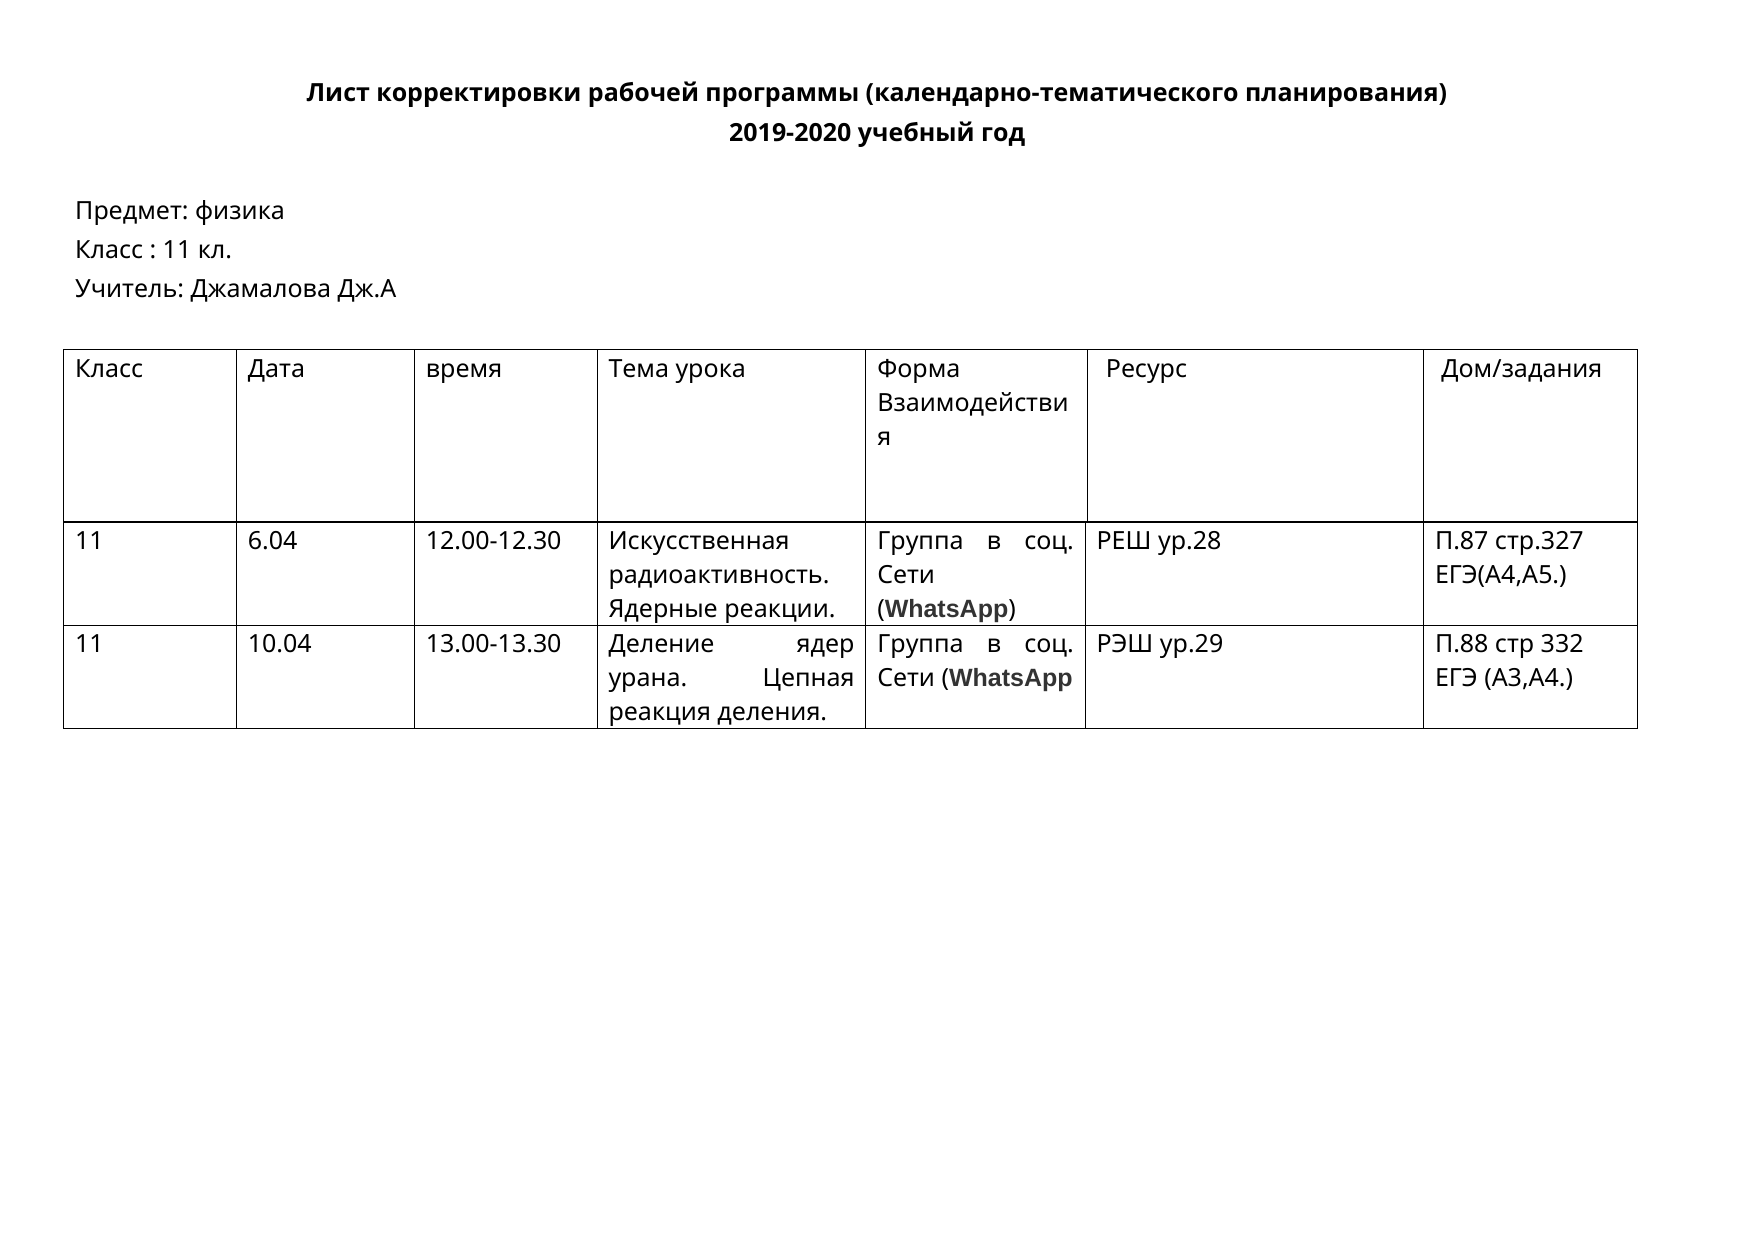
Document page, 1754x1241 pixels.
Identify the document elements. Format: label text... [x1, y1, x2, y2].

text Предмет: физика [75, 192, 1679, 227]
table_header Дом/задания [1424, 350, 1637, 521]
table_cell 11 [64, 523, 236, 624]
table_header время [415, 350, 597, 521]
table_cell П.88 стр 332 ЕГЭ (А3,А4.) [1424, 626, 1637, 728]
table_cell Группа в соц. Сети (WhatsApp) [866, 523, 1085, 624]
text Лист корректировки рабочей программы (календарно-тематического планирования) [75, 75, 1679, 109]
table_cell Деление ядер урана. Цепная реакция деления. [598, 626, 865, 728]
text Класс : 11 кл. [75, 232, 1679, 266]
table_header Ресурс [1088, 350, 1423, 452]
table_header Дата [237, 350, 414, 521]
table_cell П.87 стр.327 ЕГЭ(А4,А5.) [1424, 523, 1637, 624]
table_header Тема урока [598, 350, 865, 521]
table_cell Группа в соц. Сети (WhatsApp [866, 626, 1085, 728]
table_cell 6.04 [237, 523, 414, 624]
table_cell РЭШ ур.29 [1086, 626, 1423, 728]
table_cell Искусственная радиоактивность. Ядерные реакции. [598, 523, 865, 624]
text 2019-2020 учебный год [75, 114, 1679, 148]
table_header Форма Взаимодействия [866, 350, 1087, 452]
table_cell 12.00-12.30 [415, 523, 597, 624]
table_cell РЕШ ур.28 [1086, 523, 1423, 624]
table_header Класс [64, 350, 236, 521]
text Учитель: Джамалова Дж.А [75, 271, 1679, 305]
table_cell 13.00-13.30 [415, 626, 597, 728]
table_cell 10.04 [237, 626, 414, 728]
table_cell 11 [64, 626, 236, 728]
table_cell [866, 453, 1087, 521]
table_cell [1088, 453, 1423, 521]
